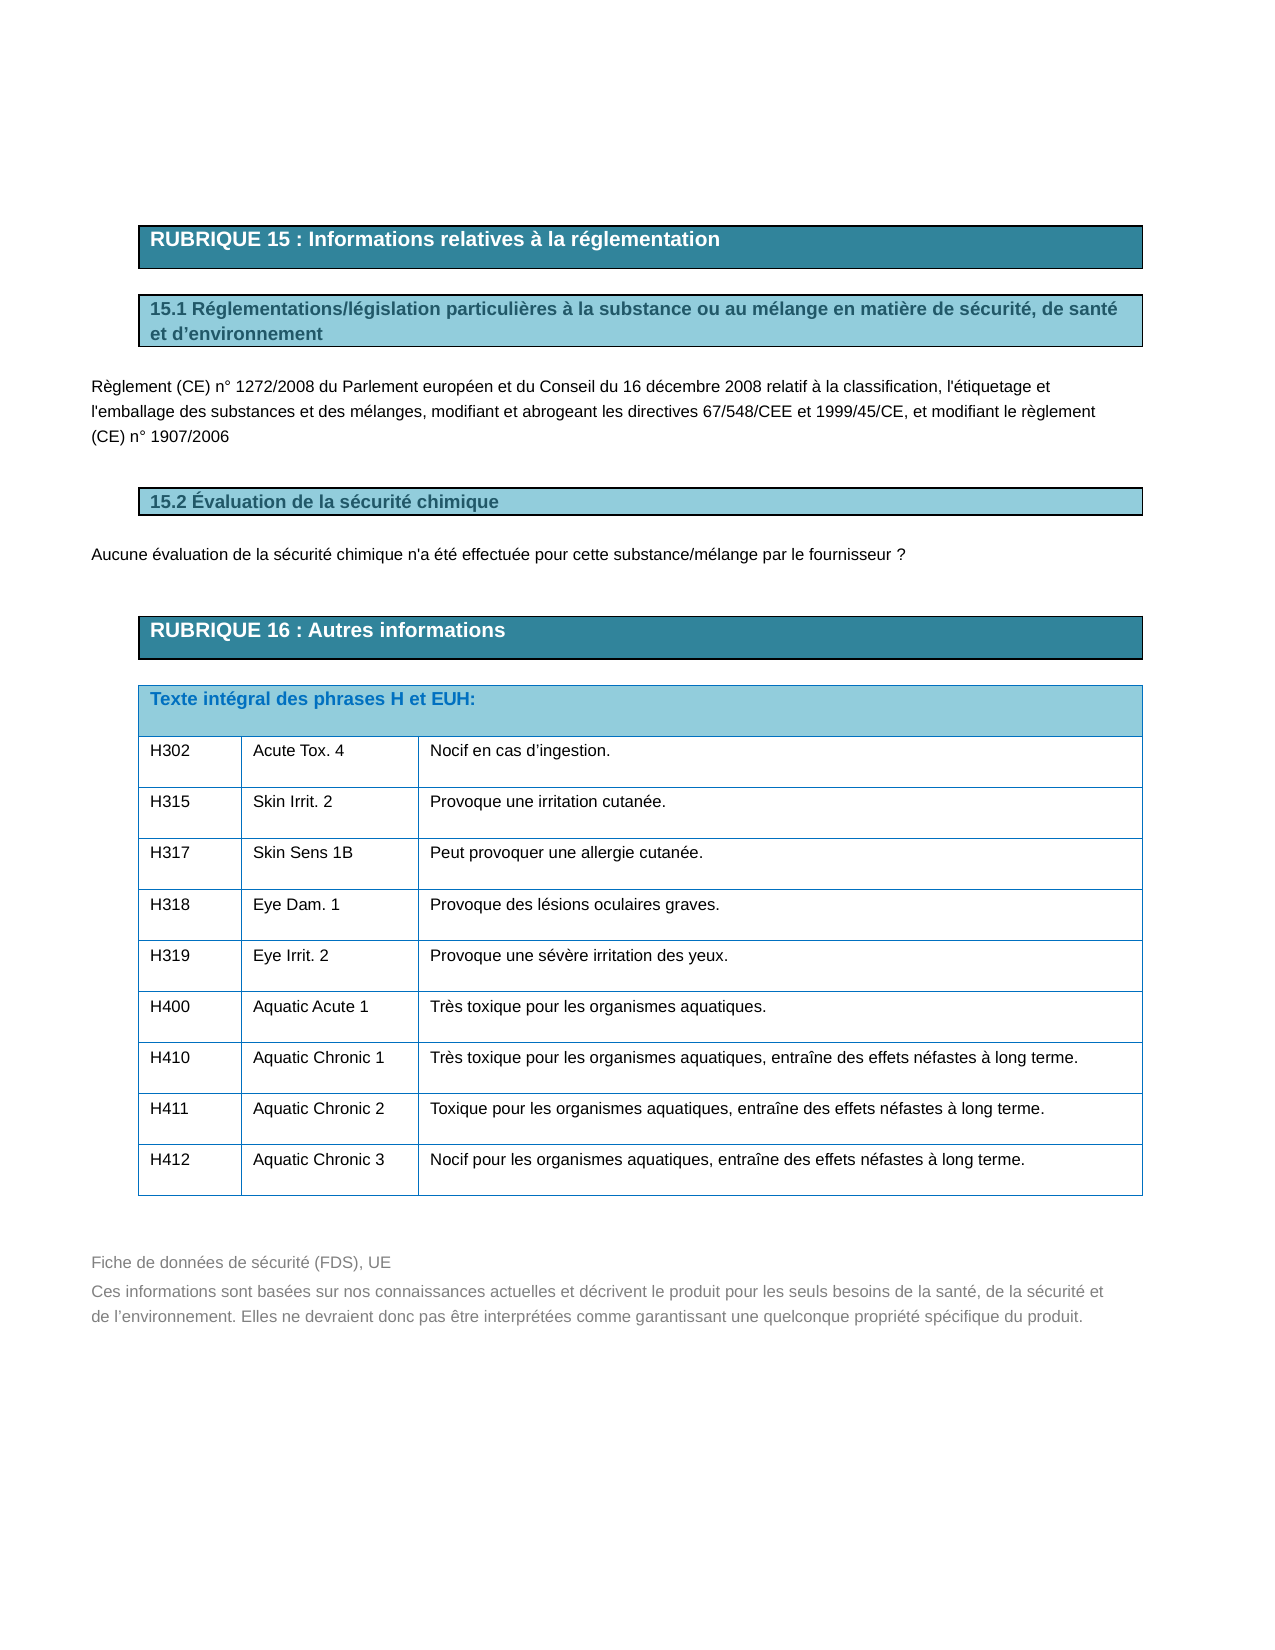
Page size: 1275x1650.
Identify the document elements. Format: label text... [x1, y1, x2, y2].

table_cell Eye Irrit. 2 [242, 941, 418, 991]
table_cell Aquatic Chronic 1 [242, 1043, 418, 1093]
table_header 15.1 Réglementations/législation particulières à la substance ou au mélange en matière de sécurité, de santé et d’environnement [140, 296, 1142, 346]
table_cell H410 [139, 1043, 241, 1093]
table_cell Très toxique pour les organismes aquatiques, entraîne des effets néfastes à long terme. [419, 1043, 1142, 1093]
table_cell Provoque une irritation cutanée. [419, 788, 1142, 838]
text Aucune évaluation de la sécurité chimique n'a été effectuée pour cette substance/mélange par le fournisseur ? [91, 541, 1125, 566]
table_cell Skin Sens 1B [242, 839, 418, 889]
table_cell Aquatic Chronic 3 [242, 1145, 418, 1195]
table_cell Aquatic Acute 1 [242, 992, 418, 1042]
table_header RUBRIQUE 16 : Autres informations [140, 617, 1142, 658]
table_cell Provoque une sévère irritation des yeux. [419, 941, 1142, 991]
table_cell Acute Tox. 4 [242, 737, 418, 787]
table_header Texte intégral des phrases H et EUH: [139, 686, 1142, 736]
table_cell Peut provoquer une allergie cutanée. [419, 839, 1142, 889]
table_cell H302 [139, 737, 241, 787]
table_cell H318 [139, 890, 241, 940]
table_cell Aquatic Chronic 2 [242, 1094, 418, 1144]
table_header 15.2 Évaluation de la sécurité chimique [140, 489, 1142, 514]
table_header RUBRIQUE 15 : Informations relatives à la réglementation [140, 227, 1142, 268]
table_cell Provoque des lésions oculaires graves. [419, 890, 1142, 940]
table_cell H319 [139, 941, 241, 991]
text Règlement (CE) n° 1272/2008 du Parlement européen et du Conseil du 16 décembre 2008 relatif à la classification, l'étiquetage et l'emballage des substances et des mélanges, modifiant et abrogeant les directives 67/548/CEE et 1999/45/CE, et modifiant le règlement (CE) n° 1907/2006 [91, 372, 1125, 447]
table_cell Très toxique pour les organismes aquatiques. [419, 992, 1142, 1042]
table_cell H412 [139, 1145, 241, 1195]
table_cell H317 [139, 839, 241, 889]
table_cell Nocif en cas d’ingestion. [419, 737, 1142, 787]
table_cell Eye Dam. 1 [242, 890, 418, 940]
table_cell Skin Irrit. 2 [242, 788, 418, 838]
table_cell H315 [139, 788, 241, 838]
table_cell H411 [139, 1094, 241, 1144]
text Fiche de données de sécurité (FDS), UE [91, 1231, 489, 1277]
table_cell Toxique pour les organismes aquatiques, entraîne des effets néfastes à long terme. [419, 1094, 1142, 1144]
table_cell H400 [139, 992, 241, 1042]
table_cell Nocif pour les organismes aquatiques, entraîne des effets néfastes à long terme. [419, 1145, 1142, 1195]
text Ces informations sont basées sur nos connaissances actuelles et décrivent le produit pour les seuls besoins de la santé, de la sécurité et de l’environnement. Elles ne devraient donc pas être interprétées comme garantissant une quelconque propriété spécifique du produit. [91, 1277, 1125, 1327]
